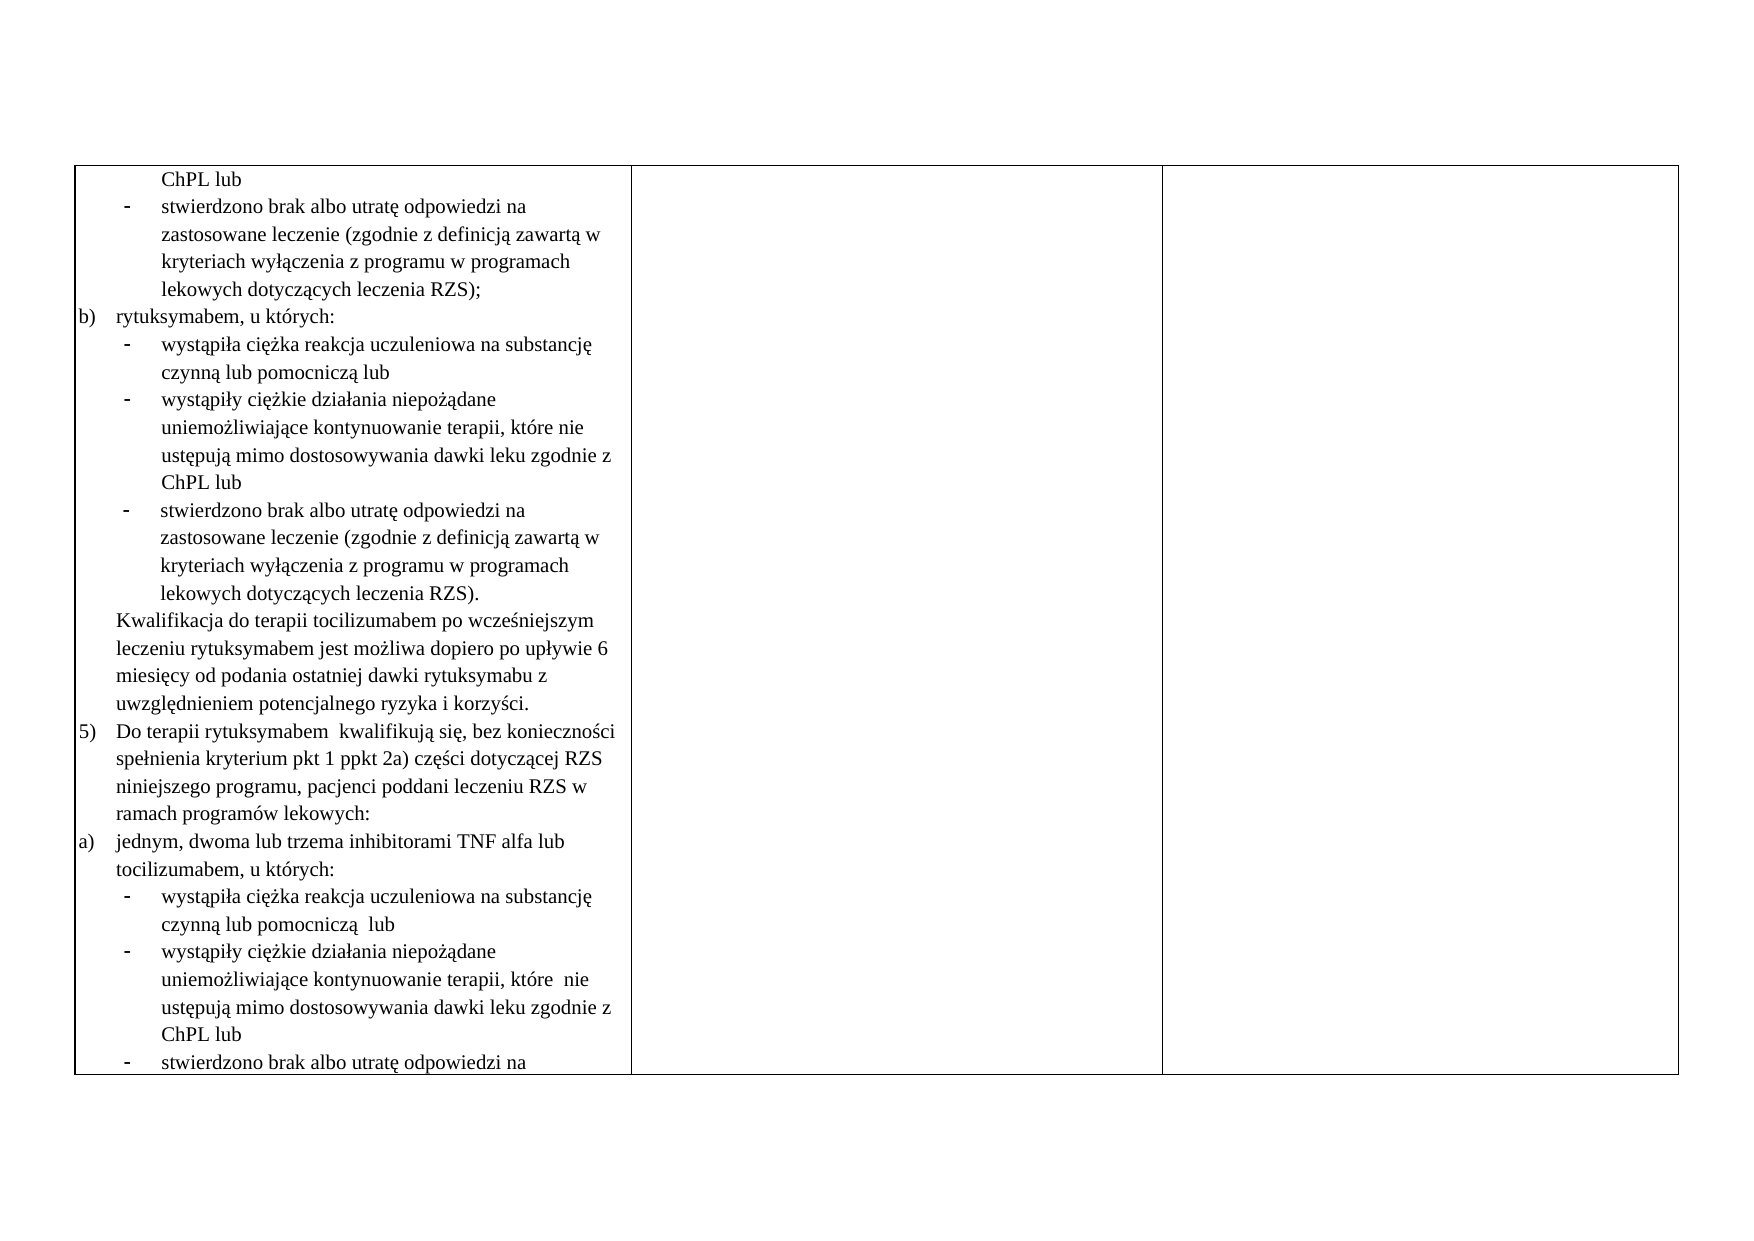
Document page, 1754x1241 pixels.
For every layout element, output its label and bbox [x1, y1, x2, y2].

table_cell [632, 166, 1162, 1074]
table_cell [1163, 166, 1678, 1074]
table_cell [76, 166, 631, 1074]
